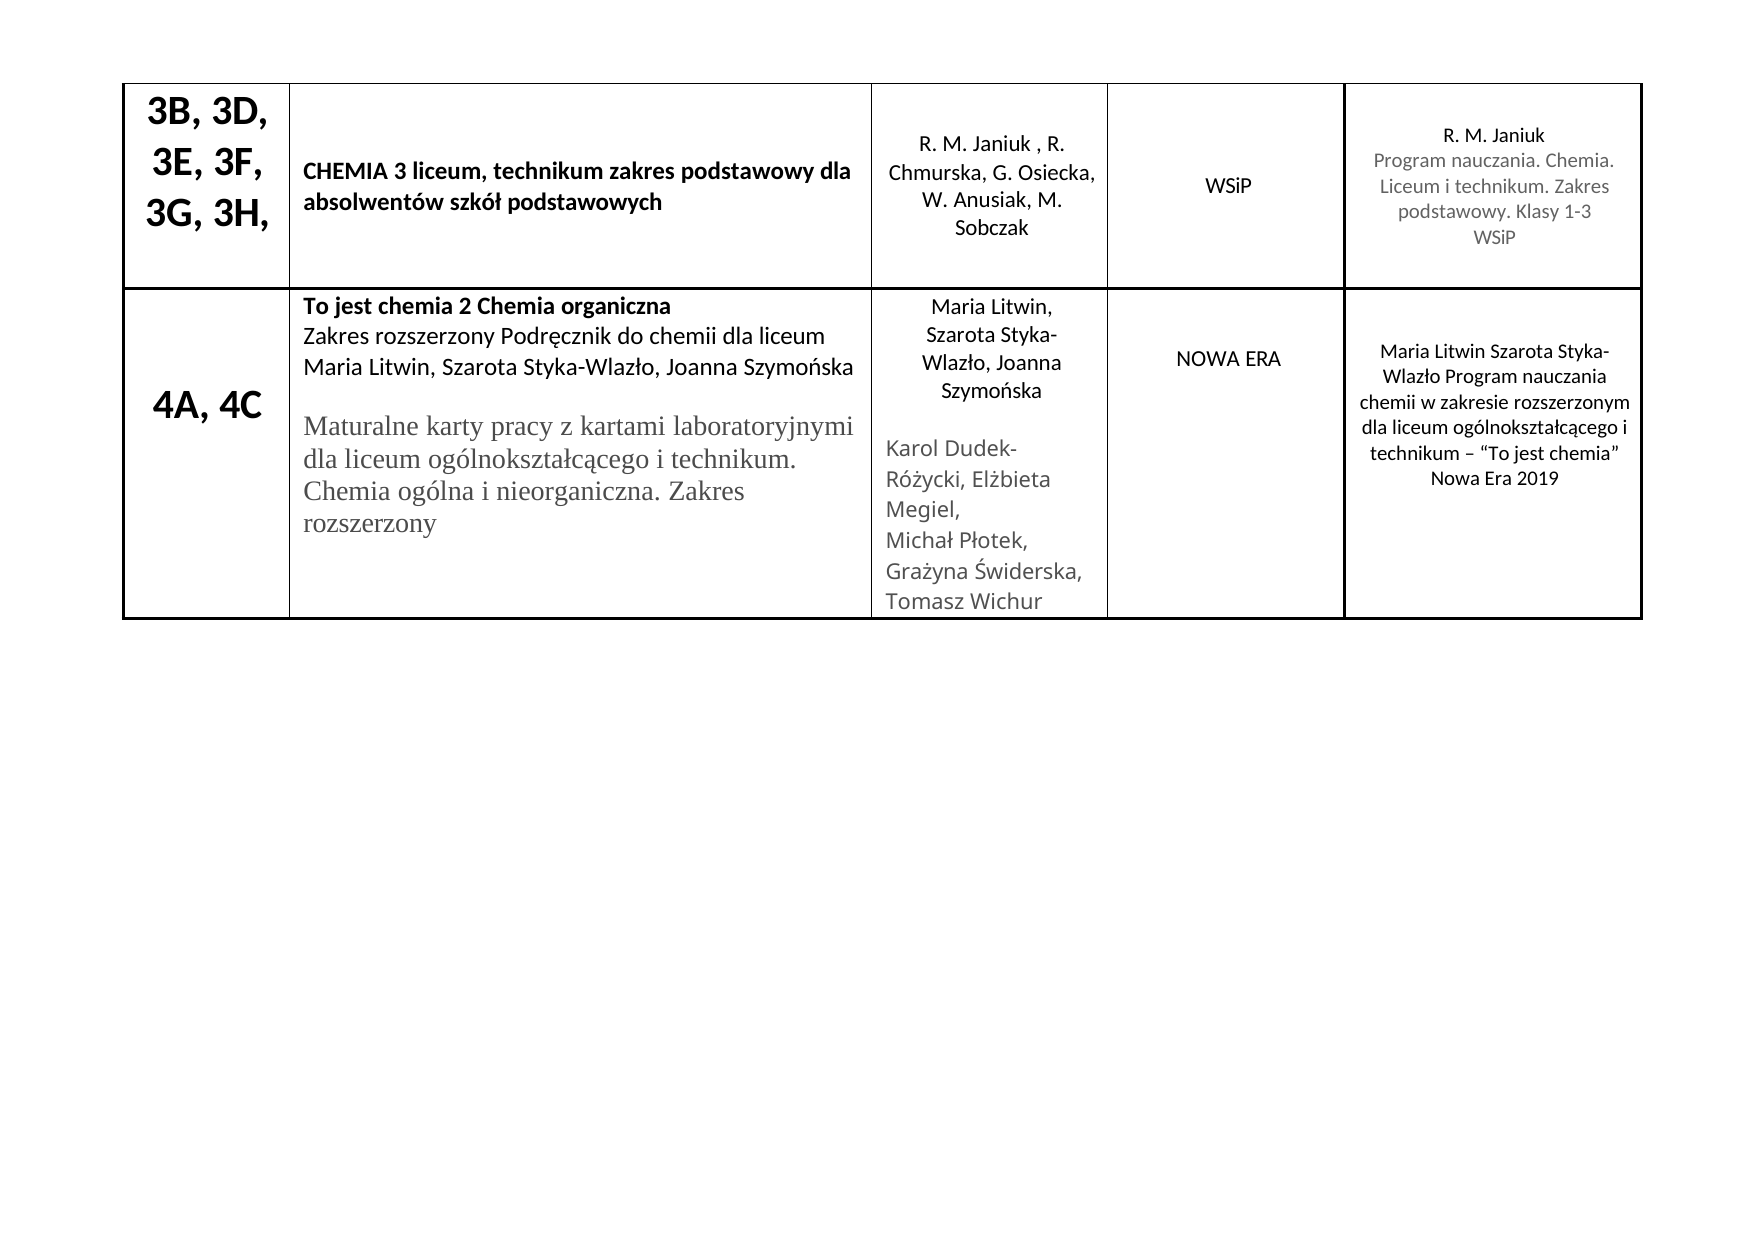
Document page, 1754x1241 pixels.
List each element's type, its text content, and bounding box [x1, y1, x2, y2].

table_header R. M. Janiuk Program nauczania. Chemia. Liceum i technikum. Zakres podstawowy. Klasy 1-3 WSiP [1346, 84, 1640, 287]
table_cell 4A, 4C [125, 290, 289, 617]
table_cell Maria Litwin, Szarota Styka-Wlazło, Joanna Szymońska Karol Dudek-Różycki, Elżbieta Megiel, Michał Płotek, Grażyna Świderska, Tomasz Wichur [872, 290, 1107, 617]
table_cell NOWA ERA [1108, 290, 1343, 617]
table_header CHEMIA 3 liceum, technikum zakres podstawowy dla absolwentów szkół podstawowych [290, 84, 871, 287]
table_header R. M. Janiuk , R. Chmurska, G. Osiecka, W. Anusiak, M. Sobczak [872, 84, 1107, 287]
table_header WSiP [1108, 84, 1343, 287]
table_header 3B, 3D, 3E, 3F, 3G, 3H, [125, 84, 289, 287]
table_cell To jest chemia 2 Chemia organiczna Zakres rozszerzony Podręcznik do chemii dla liceum Maria Litwin, Szarota Styka-Wlazło, Joanna Szymońska Maturalne karty pracy z kartami laboratoryjnymi dla liceum ogólnokształcącego i technikum. Chemia ogólna i nieorganiczna. Zakres rozszerzony [290, 290, 871, 617]
